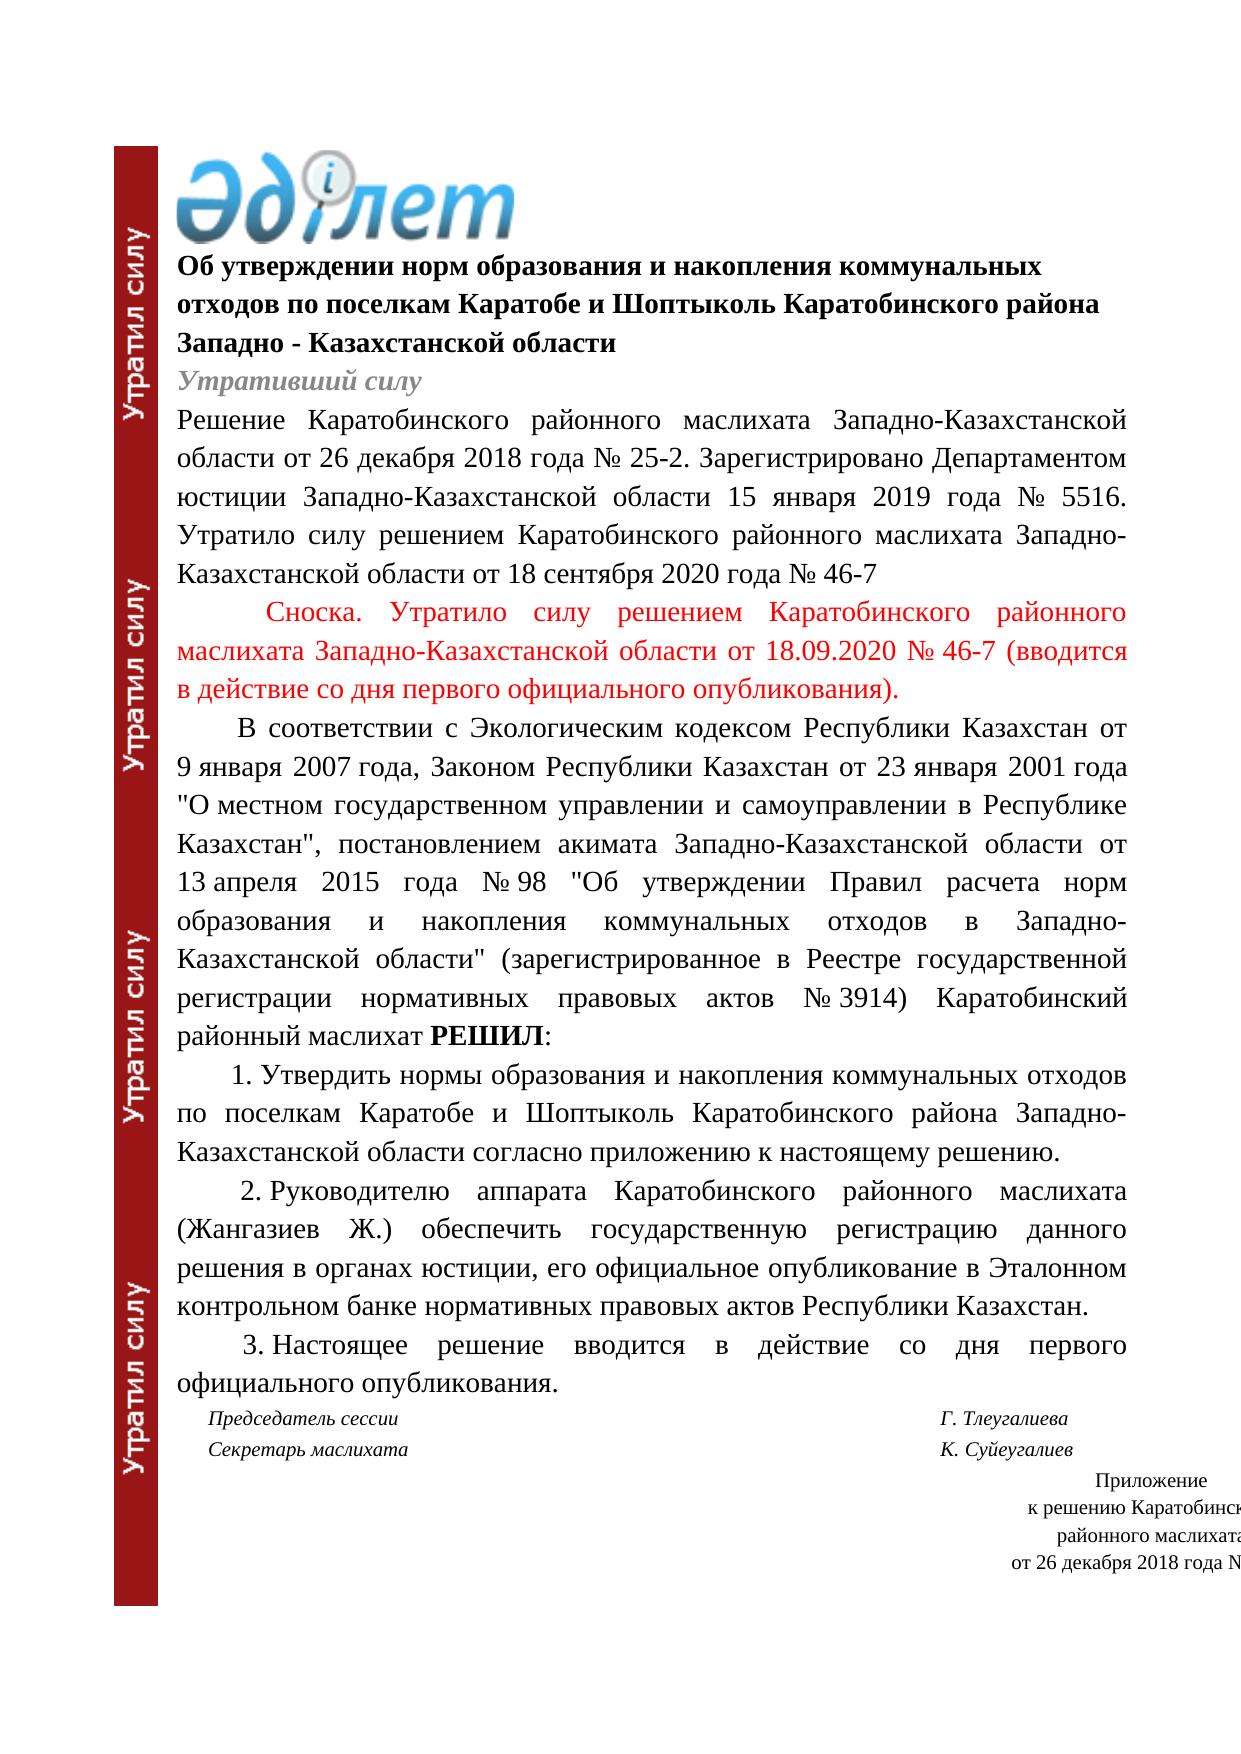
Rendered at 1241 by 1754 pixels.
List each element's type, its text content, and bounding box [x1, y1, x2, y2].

picture [114, 1580, 158, 1606]
picture [114, 589, 158, 594]
picture [114, 358, 158, 363]
picture [114, 1168, 158, 1173]
text Решение Каратобинского районного маслихата Западно-Казахстанской области от 26 декабря 2018 года № 25-2. Зарегистрировано Департаментом юстиции Западно-Казахстанской области 15 января 2019 года № 5516. Утратило силу решением Каратобинского районного маслихата Западно-Казахстанской области от 18 сентября 2020 года № 46-7 [112, 402, 1128, 589]
table_cell К. Суйеугалиев [939, 1435, 1240, 1466]
table_cell Секретарь маслихата [101, 1435, 939, 1466]
picture [114, 146, 158, 248]
table_header Приложение к решению Каратобинского районного маслихата от 26 декабря 2018 года № 25-2 [912, 1466, 1240, 1580]
picture [114, 1322, 158, 1327]
text 2. Руководителю аппарата Каратобинского районного маслихата (Жангазиев Ж.) обеспечить государственную регистрацию данного решения в органах юстиции, его официальное опубликование в Эталонном контрольном банке нормативных правовых актов Республики Казахстан. [112, 1173, 1128, 1322]
text 3. Настоящее решение вводится в действие со дня первого официального опубликования. [112, 1327, 1128, 1399]
picture [114, 1399, 158, 1404]
table_header Г. Тлеугалиева [939, 1404, 1240, 1435]
text Об утверждении норм образования и накопления коммунальных отходов по поселкам Каратобе и Шоптыколь Каратобинского района Западно - Казахстанской области [112, 248, 1128, 358]
picture [114, 1052, 158, 1057]
text Утративший силу [112, 363, 1128, 397]
picture [114, 705, 158, 710]
text 1. Утвердить нормы образования и накопления коммунальных отходов по поселкам Каратобе и Шоптыколь Каратобинского района Западно-Казахстанской области согласно приложению к настоящему решению. [112, 1057, 1128, 1168]
picture [176, 150, 515, 244]
table_header Председатель сессии [101, 1404, 939, 1435]
text Сноска. Утратило силу решением Каратобинского районного маслихата Западно-Казахстанской области от 18.09.2020 № 46-7 (вводится в действие со дня первого официального опубликования). [112, 594, 1128, 705]
text В соответствии с Экологическим кодексом Республики Казахстан от 9 января 2007 года, Законом Республики Казахстан от 23 января 2001 года "О местном государственном управлении и самоуправлении в Республике Казахстан", постановлением акимата Западно-Казахстанской области от 13 апреля 2015 года № 98 "Об утверждении Правил расчета норм образования и накопления коммунальных отходов в Западно-Казахстанской области" (зарегистрированное в Реестре государственной регистрации нормативных правовых актов № 3914) Каратобинский районный маслихат РЕШИЛ: [112, 710, 1128, 1052]
picture [114, 397, 158, 402]
table_header [101, 1466, 912, 1580]
